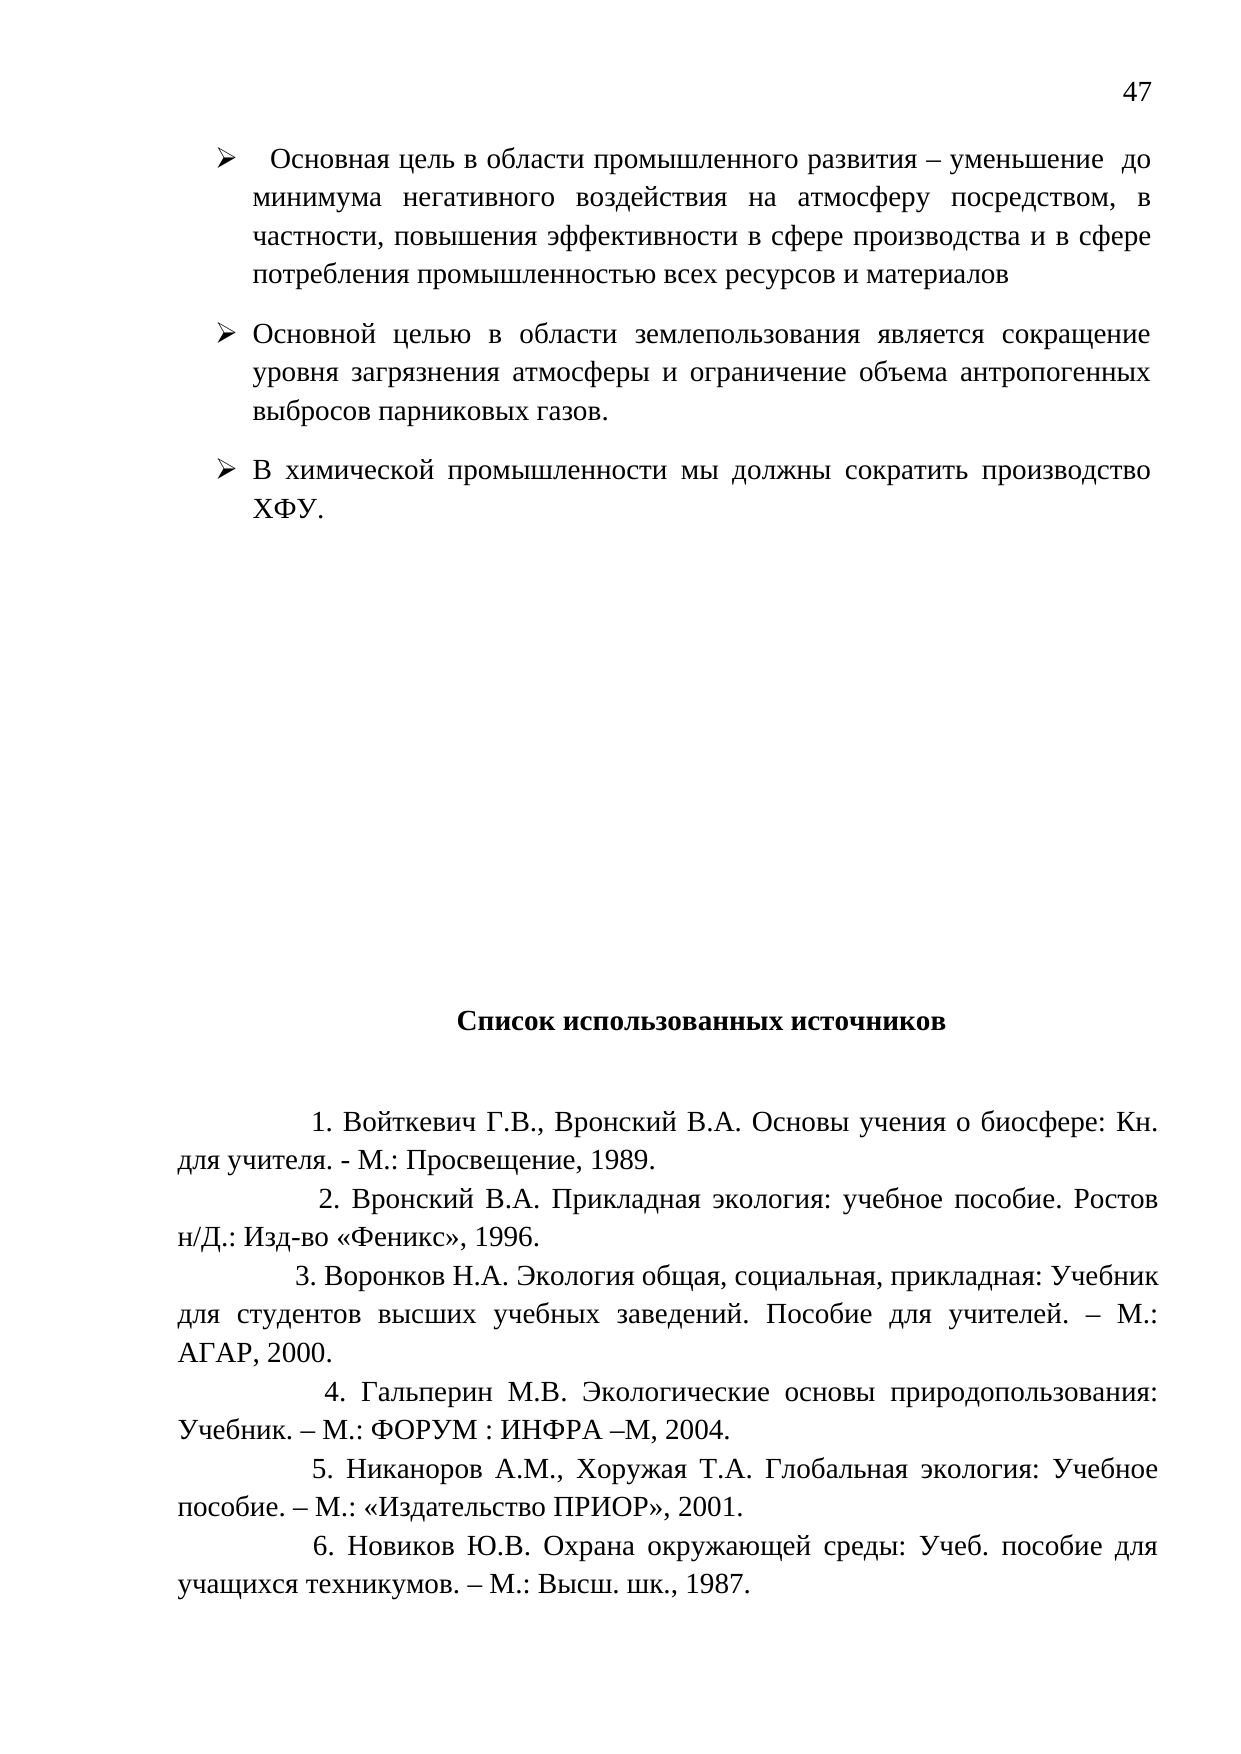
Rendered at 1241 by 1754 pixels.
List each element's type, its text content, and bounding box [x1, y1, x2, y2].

list Основной целью в области землепользования является сокращение уровня загрязнения атмосферы и ограничение объема антропогенных выбросов парниковых газов. [215, 316, 1152, 427]
text Список использованных источников [177, 1003, 1152, 1037]
list Основная цель в области промышленного развития – уменьшение до минимума негативного воздействия на атмосферу посредством, в частности, повышения эффективности в сфере производства и в сфере потребления промышленностью всех ресурсов и материалов [215, 141, 1152, 290]
list В химической промышленности мы должны сократить производство ХФУ. [215, 452, 1152, 525]
table_cell 6. Новиков Ю.В. Охрана окружающей среды: Учеб. пособие для учащихся техникумов. – М.: Высш. шк., 1987. [166, 1528, 1171, 1605]
table_cell 4. Гальперин М.В. Экологические основы природопользования: Учебник. – М.: ФОРУМ : ИНФРА –М, 2004. [166, 1374, 1171, 1451]
table_cell 2. Вронский В.А. Прикладная экология: учебное пособие. Ростов н/Д.: Изд-во «Феникс», 1996. [166, 1181, 1171, 1258]
table_cell 3. Воронков Н.А. Экология общая, социальная, прикладная: Учебник для студентов высших учебных заведений. Пособие для учителей. – М.: АГАР, 2000. [166, 1258, 1171, 1374]
table_header 1. Войткевич Г.В., Вронский В.А. Основы учения о биосфере: Кн. для учителя. - М.: Просвещение, 1989. [166, 1104, 1171, 1181]
table_cell 5. Никаноров А.М., Хоружая Т.А. Глобальная экология: Учебное пособие. – М.: «Издательство ПРИОР», 2001. [166, 1451, 1171, 1528]
